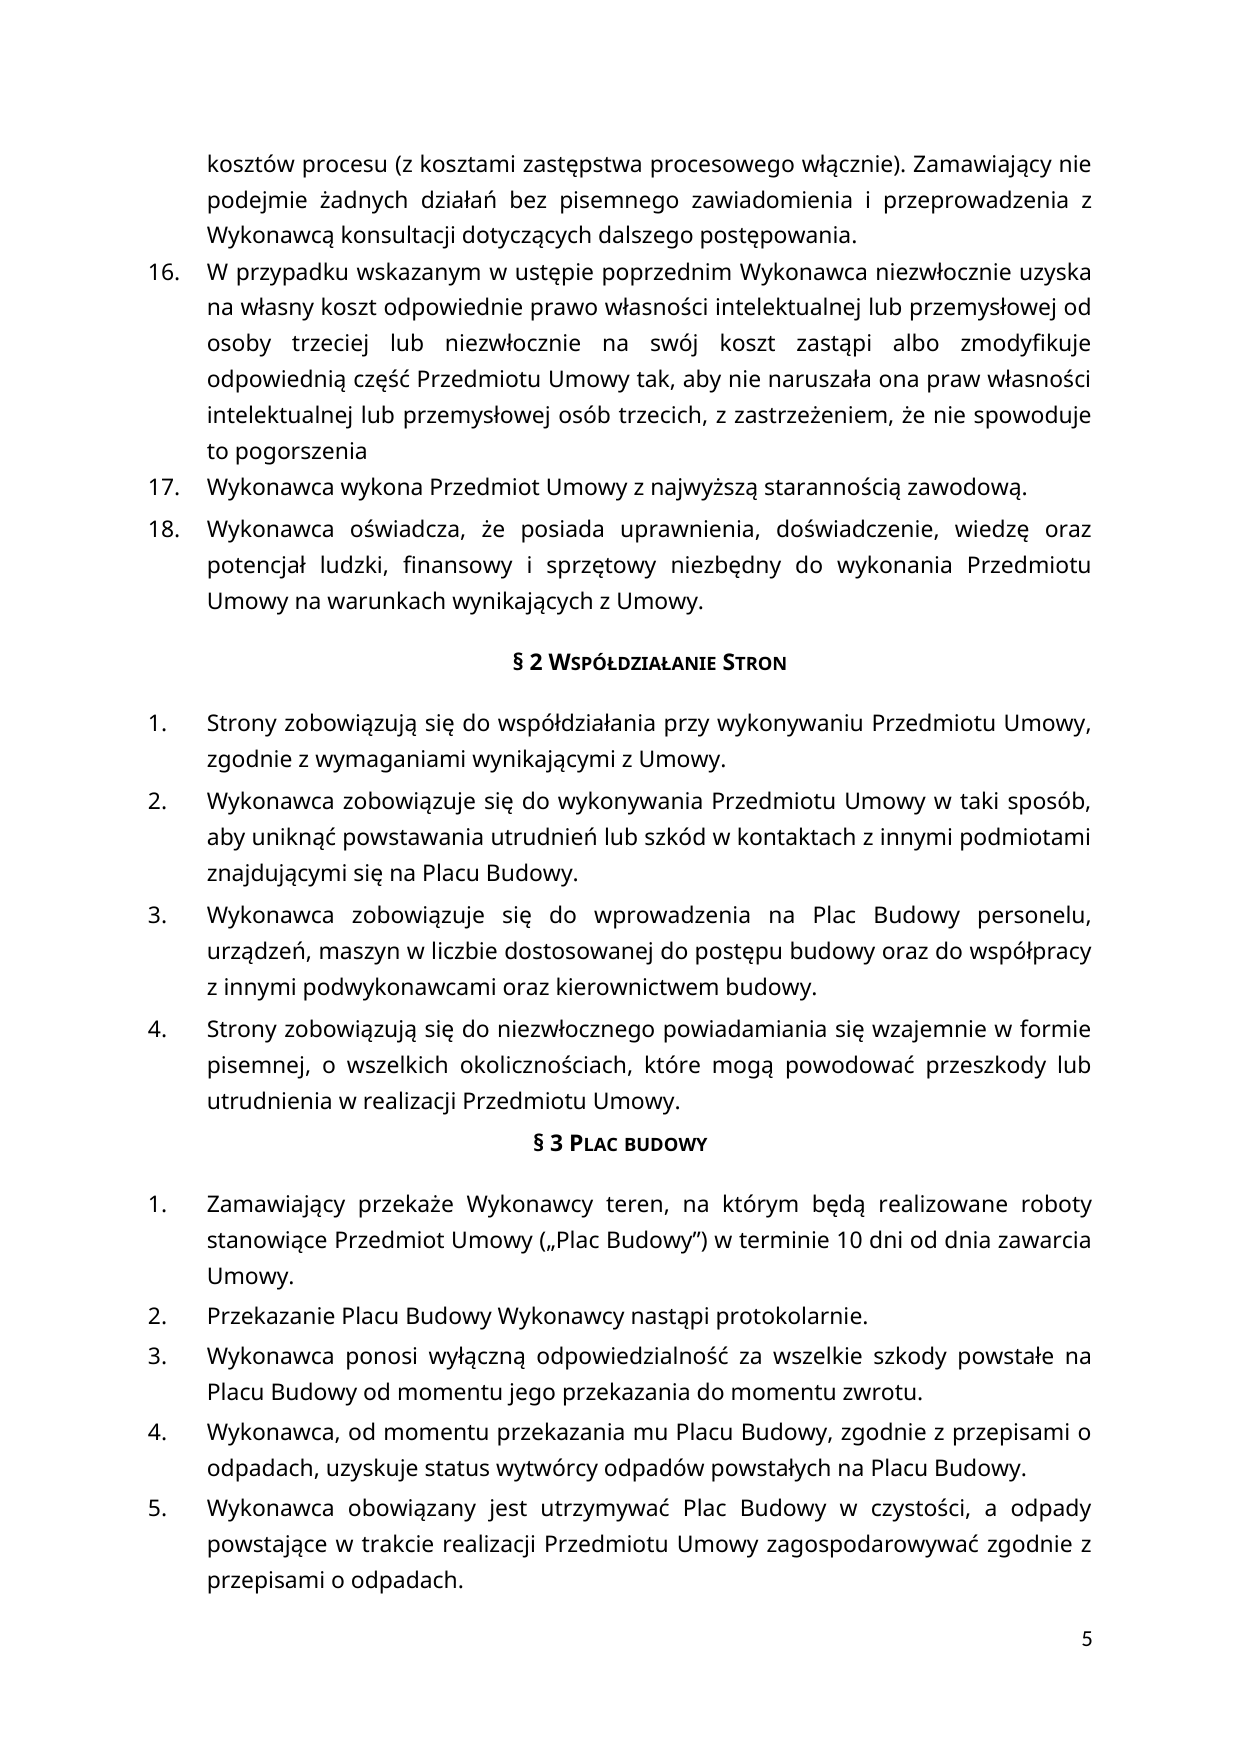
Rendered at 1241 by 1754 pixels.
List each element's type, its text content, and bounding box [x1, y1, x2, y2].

list Wykonawca wykona Przedmiot Umowy z najwyższą starannością zawodową. [148, 471, 1093, 502]
list Strony zobowiązują się do współdziałania przy wykonywaniu Przedmiotu Umowy, zgodnie z wymaganiami wynikającymi z Umowy. [148, 707, 1093, 774]
list § 2 Współdziałanie Stron [207, 646, 1093, 677]
list Wykonawca zobowiązuje się do wykonywania Przedmiotu Umowy w taki sposób, aby uniknąć powstawania utrudnień lub szkód w kontaktach z innymi podmiotami znajdującymi się na Placu Budowy. [148, 785, 1093, 888]
list Wykonawca oświadcza, że posiada uprawnienia, doświadczenie, wiedzę oraz potencjał ludzki, finansowy i sprzętowy niezbędny do wykonania Przedmiotu Umowy na warunkach wynikających z Umowy. [148, 513, 1093, 616]
list Wykonawca ponosi wyłączną odpowiedzialność za wszelkie szkody powstałe na Placu Budowy od momentu jego przekazania do momentu zwrotu. [148, 1340, 1093, 1407]
list Strony zobowiązują się do niezwłocznego powiadamiania się wzajemnie w formie pisemnej, o wszelkich okolicznościach, które mogą powodować przeszkody lub utrudnienia w realizacji Przedmiotu Umowy. [148, 1013, 1093, 1116]
list W przypadku wskazanym w ustępie poprzednim Wykonawca niezwłocznie uzyska na własny koszt odpowiednie prawo własności intelektualnej lub przemysłowej od osoby trzeciej lub niezwłocznie na swój koszt zastąpi albo zmodyfikuje odpowiednią część Przedmiotu Umowy tak, aby nie naruszała ona praw własności intelektualnej lub przemysłowej osób trzecich, z zastrzeżeniem, że nie spowoduje to pogorszenia [148, 255, 1093, 466]
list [148, 148, 1093, 251]
list Przekazanie Placu Budowy Wykonawcy nastąpi protokolarnie. [148, 1300, 1093, 1331]
list Wykonawca, od momentu przekazania mu Placu Budowy, zgodnie z przepisami o odpadach, uzyskuje status wytwórcy odpadów powstałych na Placu Budowy. [148, 1416, 1093, 1483]
list Wykonawca obowiązany jest utrzymywać Plac Budowy w czystości, a odpady powstające w trakcie realizacji Przedmiotu Umowy zagospodarowywać zgodnie z przepisami o odpadach. [148, 1492, 1093, 1596]
list Zamawiający przekaże Wykonawcy teren, na którym będą realizowane roboty stanowiące Przedmiot Umowy („Plac Budowy”) w terminie 10 dni od dnia zawarcia Umowy. [148, 1188, 1093, 1291]
list Wykonawca zobowiązuje się do wprowadzenia na Plac Budowy personelu, urządzeń, maszyn w liczbie dostosowanej do postępu budowy oraz do współpracy z innymi podwykonawcami oraz kierownictwem budowy. [148, 899, 1093, 1002]
text § 3 Plac budowy [148, 1127, 1093, 1158]
